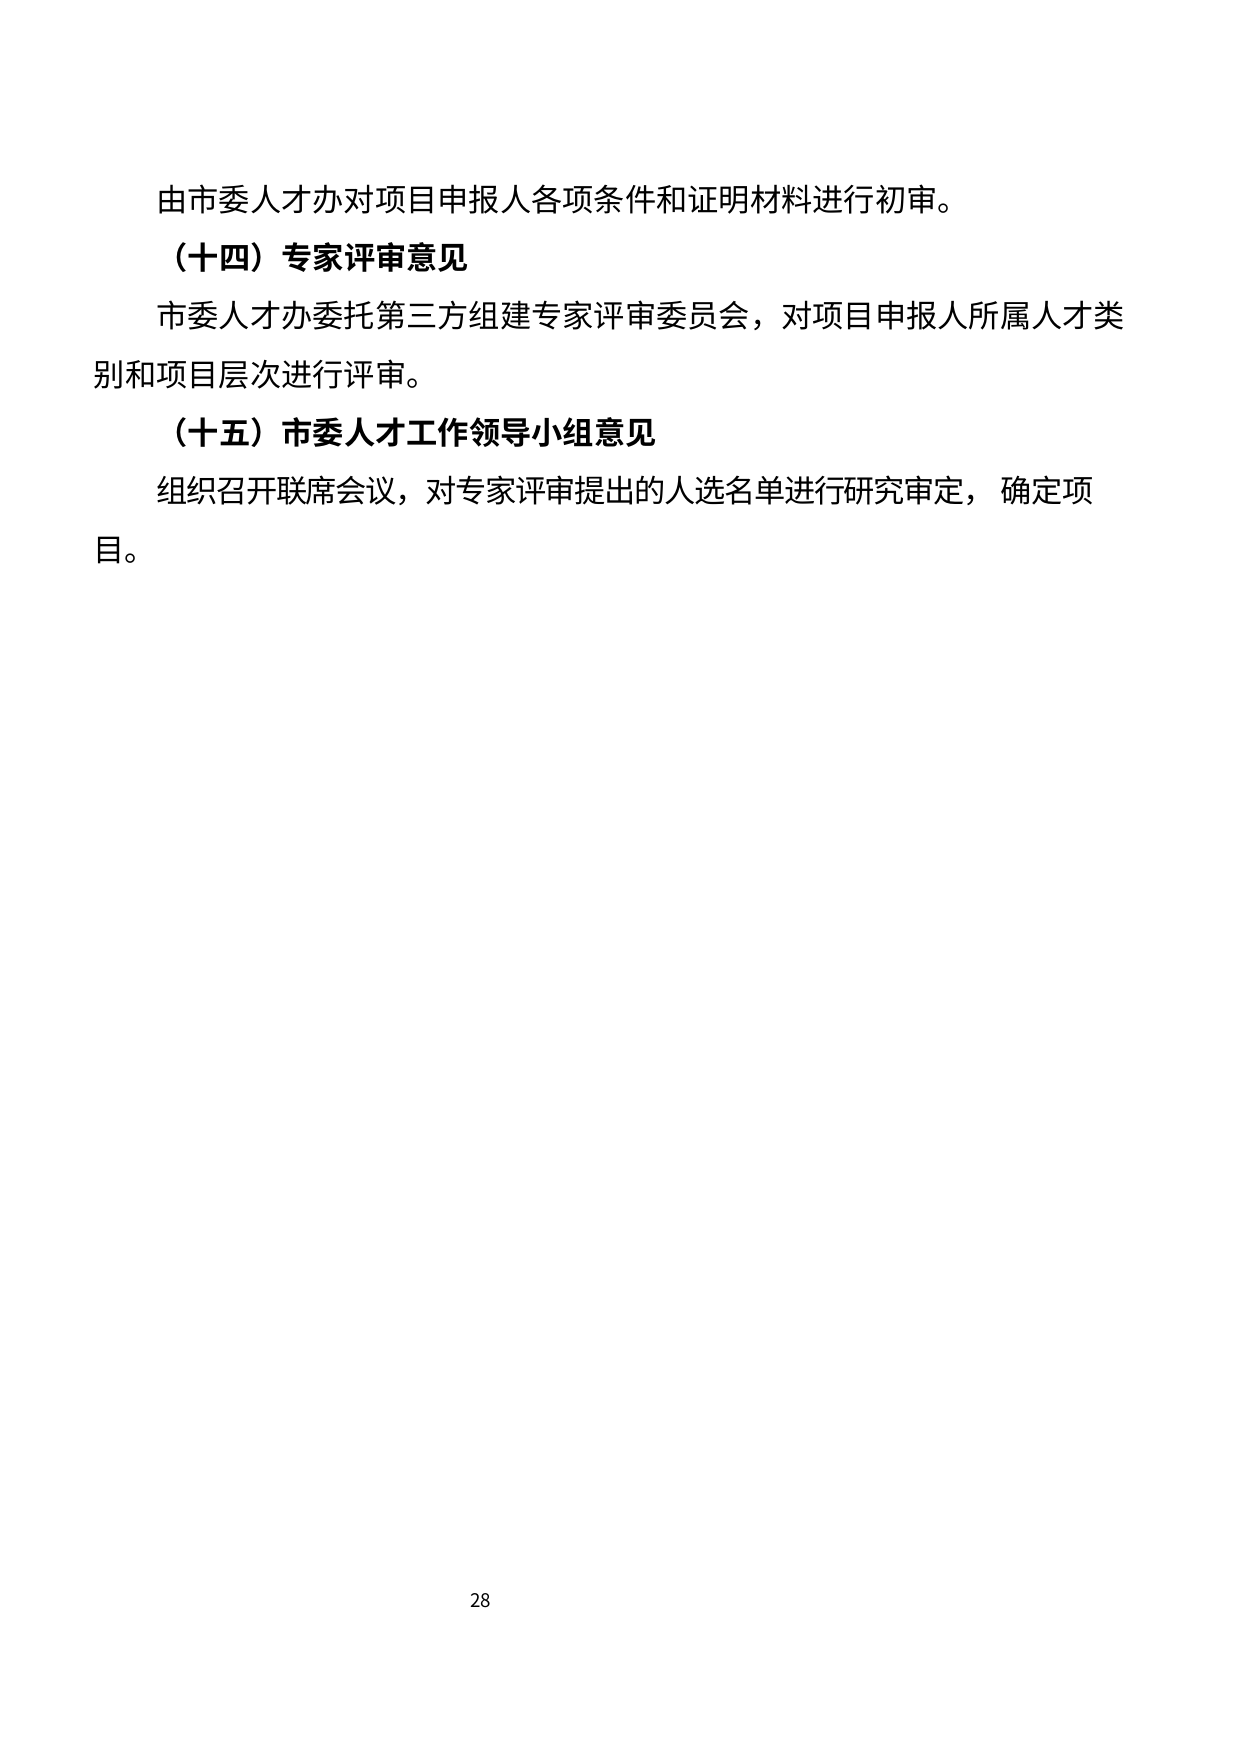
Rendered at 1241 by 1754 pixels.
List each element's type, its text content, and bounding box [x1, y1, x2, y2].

text （十五）市委人才工作领导小组意见 [94, 398, 1146, 456]
text （十四）专家评审意见 [94, 223, 1146, 281]
text 市委人才办委托第三方组建专家评审委员会，对项目申报人所属人才类别和项目层次进行评审。 [94, 281, 1146, 398]
text 由市委人才办对项目申报人各项条件和证明材料进行初审。 [94, 164, 1146, 223]
text 组织召开联席会议，对专家评审提出的人选名单进行研究审定， 确定项目。 [94, 456, 1146, 573]
